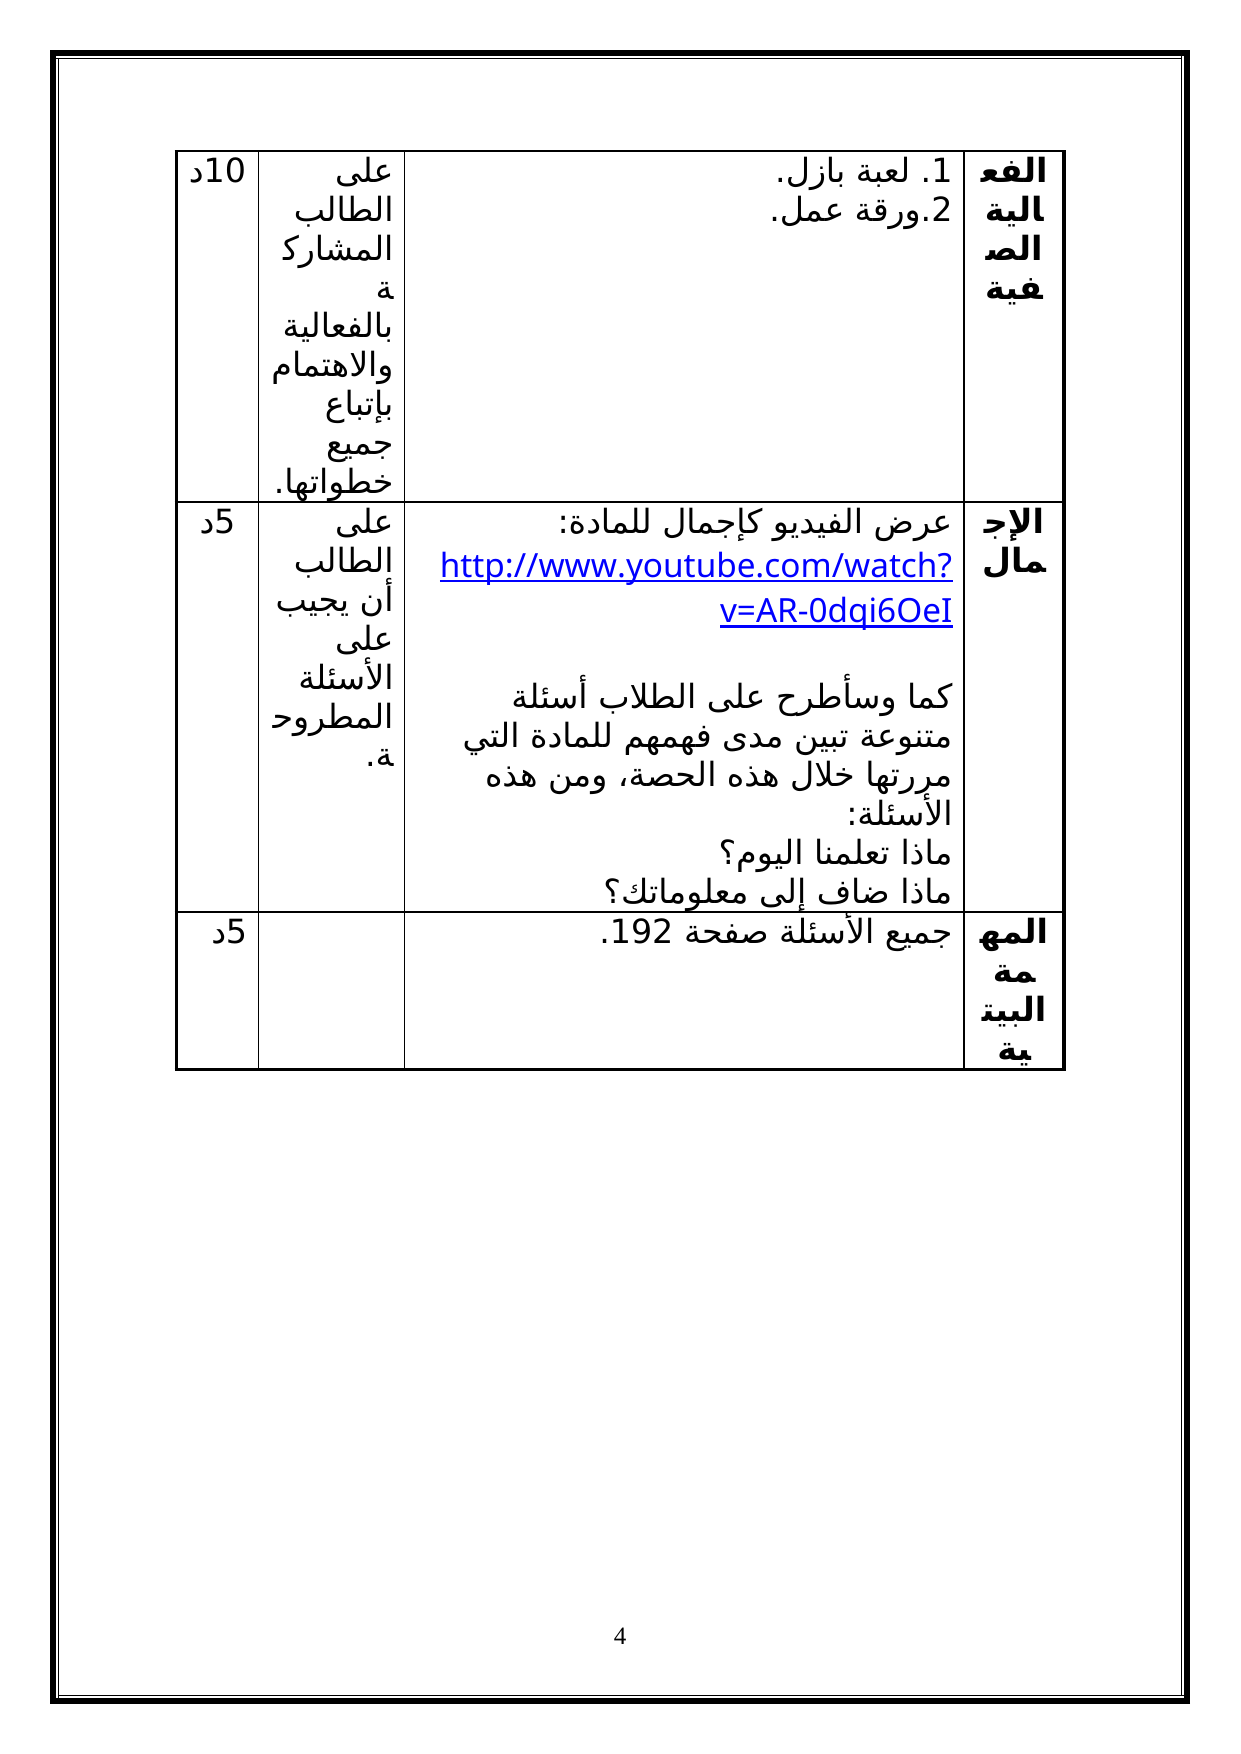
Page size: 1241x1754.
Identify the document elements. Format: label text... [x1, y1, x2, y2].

table_cell عرض الفيديو كإجمال للمادة: http://www.youtube.com/watch?v=AR-0dqi6OeI كما وسأطرح على الطلاب أسئلة متنوعة تبين مدى فهمهم للمادة التي مررتها خلال هذه الحصة، ومن هذه الأسئلة: ماذا تعلمنا اليوم؟ ماذا ضاف إلى معلوماتك؟ [405, 503, 963, 911]
table_cell 5د [178, 913, 258, 1068]
table_cell الفعالية الصفية [965, 152, 1062, 501]
table_cell جميع الأسئلة صفحة 192. [405, 913, 963, 1068]
table_cell على الطالب المشاركة بالفعالية والاهتمام بإتباع جميع خطواتها. [259, 152, 404, 501]
table_cell على الطالب أن يجيب على الأسئلة المطروحة. [259, 503, 404, 911]
table_cell 10د [178, 152, 258, 501]
table_cell 1. لعبة بازل. 2.ورقة عمل. [405, 152, 963, 501]
table_cell [259, 913, 404, 1068]
table_cell الإجمال [965, 503, 1062, 911]
table_cell المهمة البيتية [965, 913, 1062, 1068]
table_cell 5د [178, 503, 258, 911]
